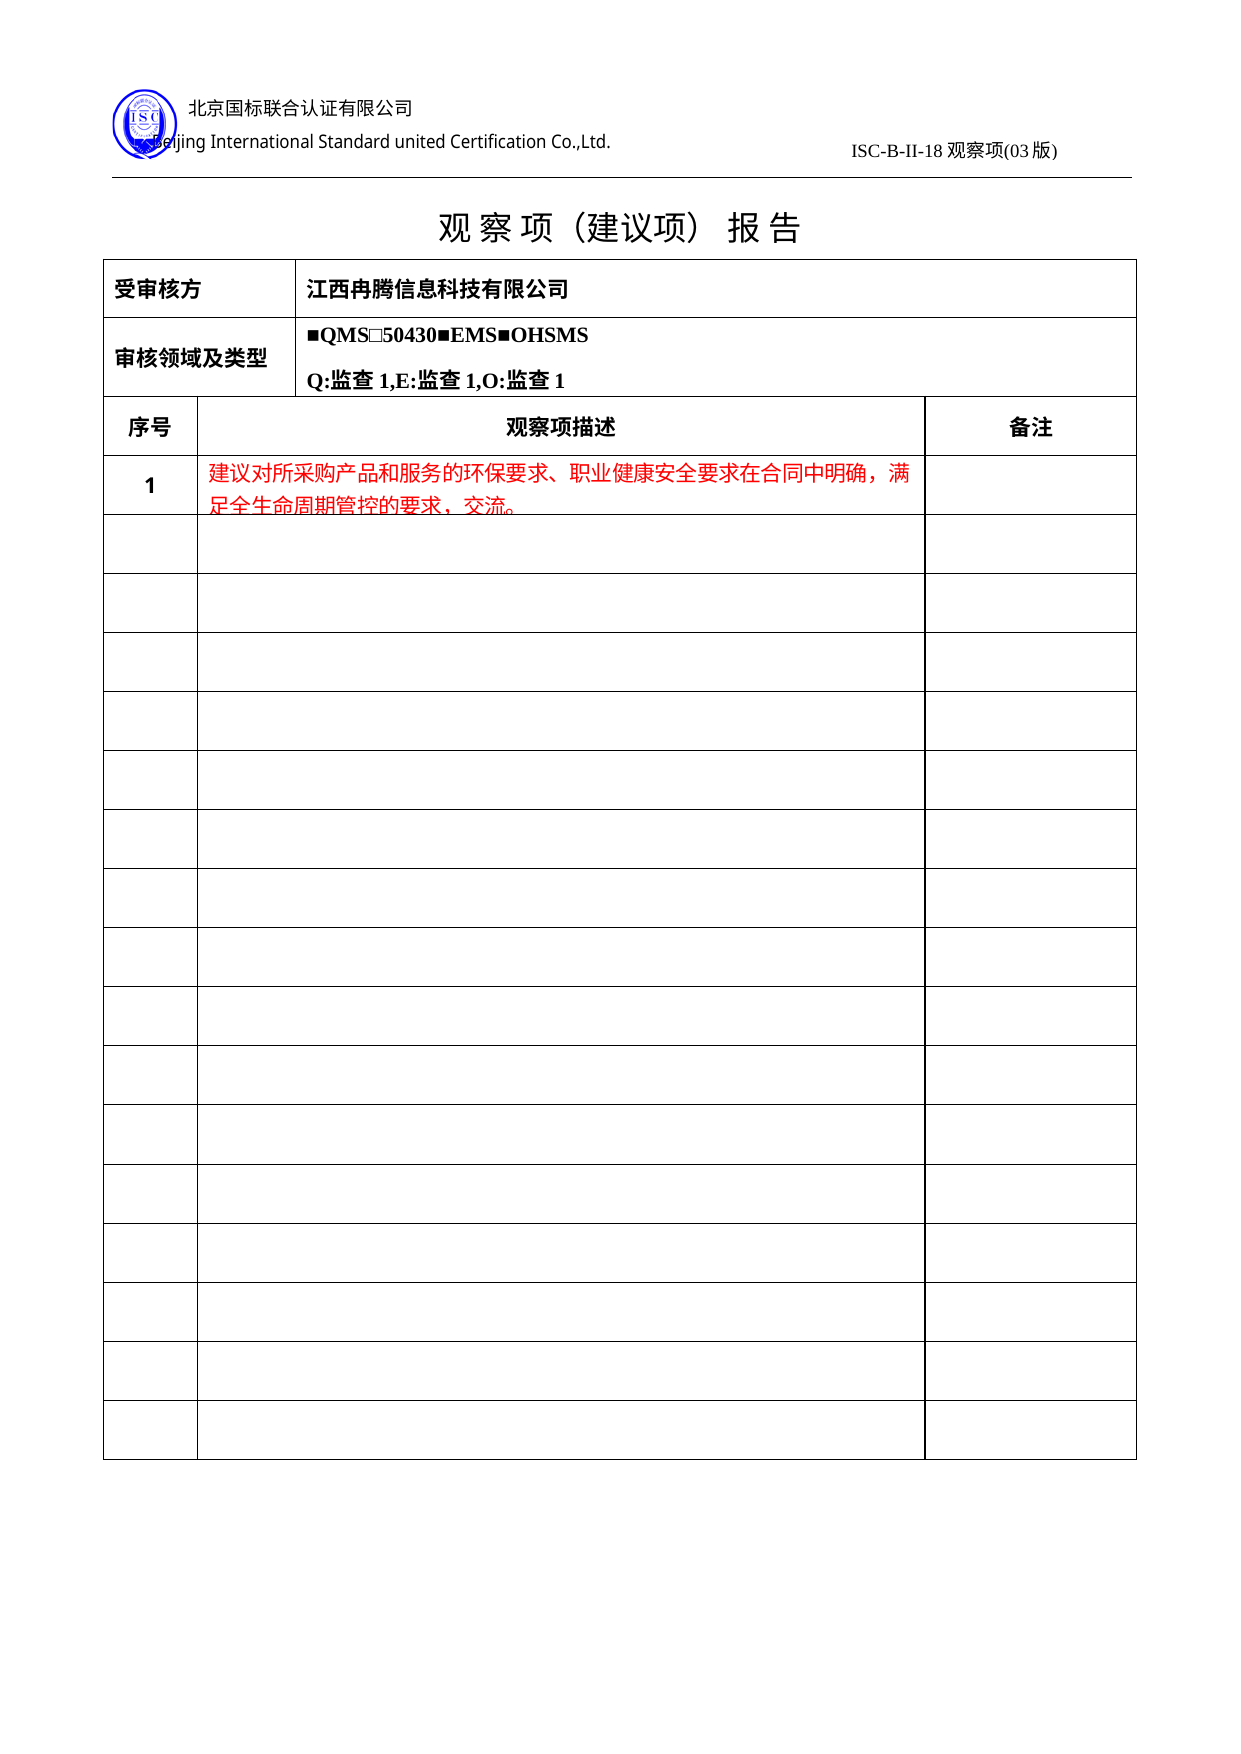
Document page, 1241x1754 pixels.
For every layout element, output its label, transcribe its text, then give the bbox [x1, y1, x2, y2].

table_cell [926, 987, 1136, 1045]
table_cell [104, 574, 197, 632]
table_cell ■QMS□50430■EMS■OHSMS Q:监查1,E:监查1,O:监查1 [296, 318, 1136, 396]
table_cell [198, 515, 924, 573]
table_cell [198, 810, 924, 868]
table_cell [104, 928, 197, 986]
table_header 江西冉腾信息科技有限公司 [296, 260, 1136, 317]
table_cell [104, 633, 197, 691]
table_cell [104, 1165, 197, 1222]
table_cell [198, 1342, 924, 1400]
table_cell [926, 692, 1136, 750]
table_cell [104, 692, 197, 750]
table_cell [926, 1165, 1136, 1222]
table_cell [198, 1283, 924, 1341]
table_cell [198, 869, 924, 927]
table_cell [926, 928, 1136, 986]
table_cell [926, 869, 1136, 927]
table_cell [104, 751, 197, 809]
picture [112, 89, 180, 158]
table_cell [104, 1105, 197, 1163]
table_cell 建议对所采购产品和服务的环保要求、职业健康安全要求在合同中明确，满足全生命周期管控的要求，交流。 [198, 456, 924, 514]
table_cell [926, 751, 1136, 809]
table_cell [926, 1283, 1136, 1341]
table_cell [926, 515, 1136, 573]
table_cell [104, 869, 197, 927]
table_cell [198, 928, 924, 986]
table_cell [198, 1046, 924, 1104]
table_cell [104, 1401, 197, 1459]
table_cell [926, 1105, 1136, 1163]
table_cell [926, 810, 1136, 868]
table_cell [104, 1224, 197, 1282]
table_cell [926, 1401, 1136, 1459]
table_header 受审核方 [104, 260, 295, 317]
table_cell [926, 633, 1136, 691]
table_cell [104, 1342, 197, 1400]
text 观 察 项（建议项） 报 告 [112, 193, 1128, 258]
table_cell [198, 1165, 924, 1222]
table_cell 1 [104, 456, 197, 514]
table_cell [198, 987, 924, 1045]
table_cell 审核领域及类型 [104, 318, 295, 396]
table_cell [926, 1046, 1136, 1104]
table_cell [104, 987, 197, 1045]
table_cell [104, 1283, 197, 1341]
table_cell [104, 810, 197, 868]
table_cell [198, 692, 924, 750]
table_cell [198, 633, 924, 691]
table_cell 观察项描述 [198, 397, 924, 455]
table_cell [926, 574, 1136, 632]
table_cell [198, 751, 924, 809]
table_cell [104, 515, 197, 573]
table_cell [104, 1046, 197, 1104]
table_cell [926, 1342, 1136, 1400]
table_cell 序号 [104, 397, 197, 455]
table_cell [926, 456, 1136, 514]
table_cell [198, 1105, 924, 1163]
table_cell [198, 1224, 924, 1282]
table_cell [198, 574, 924, 632]
table_cell [198, 1401, 924, 1459]
table_cell [926, 1224, 1136, 1282]
table_cell 备注 [926, 397, 1136, 455]
